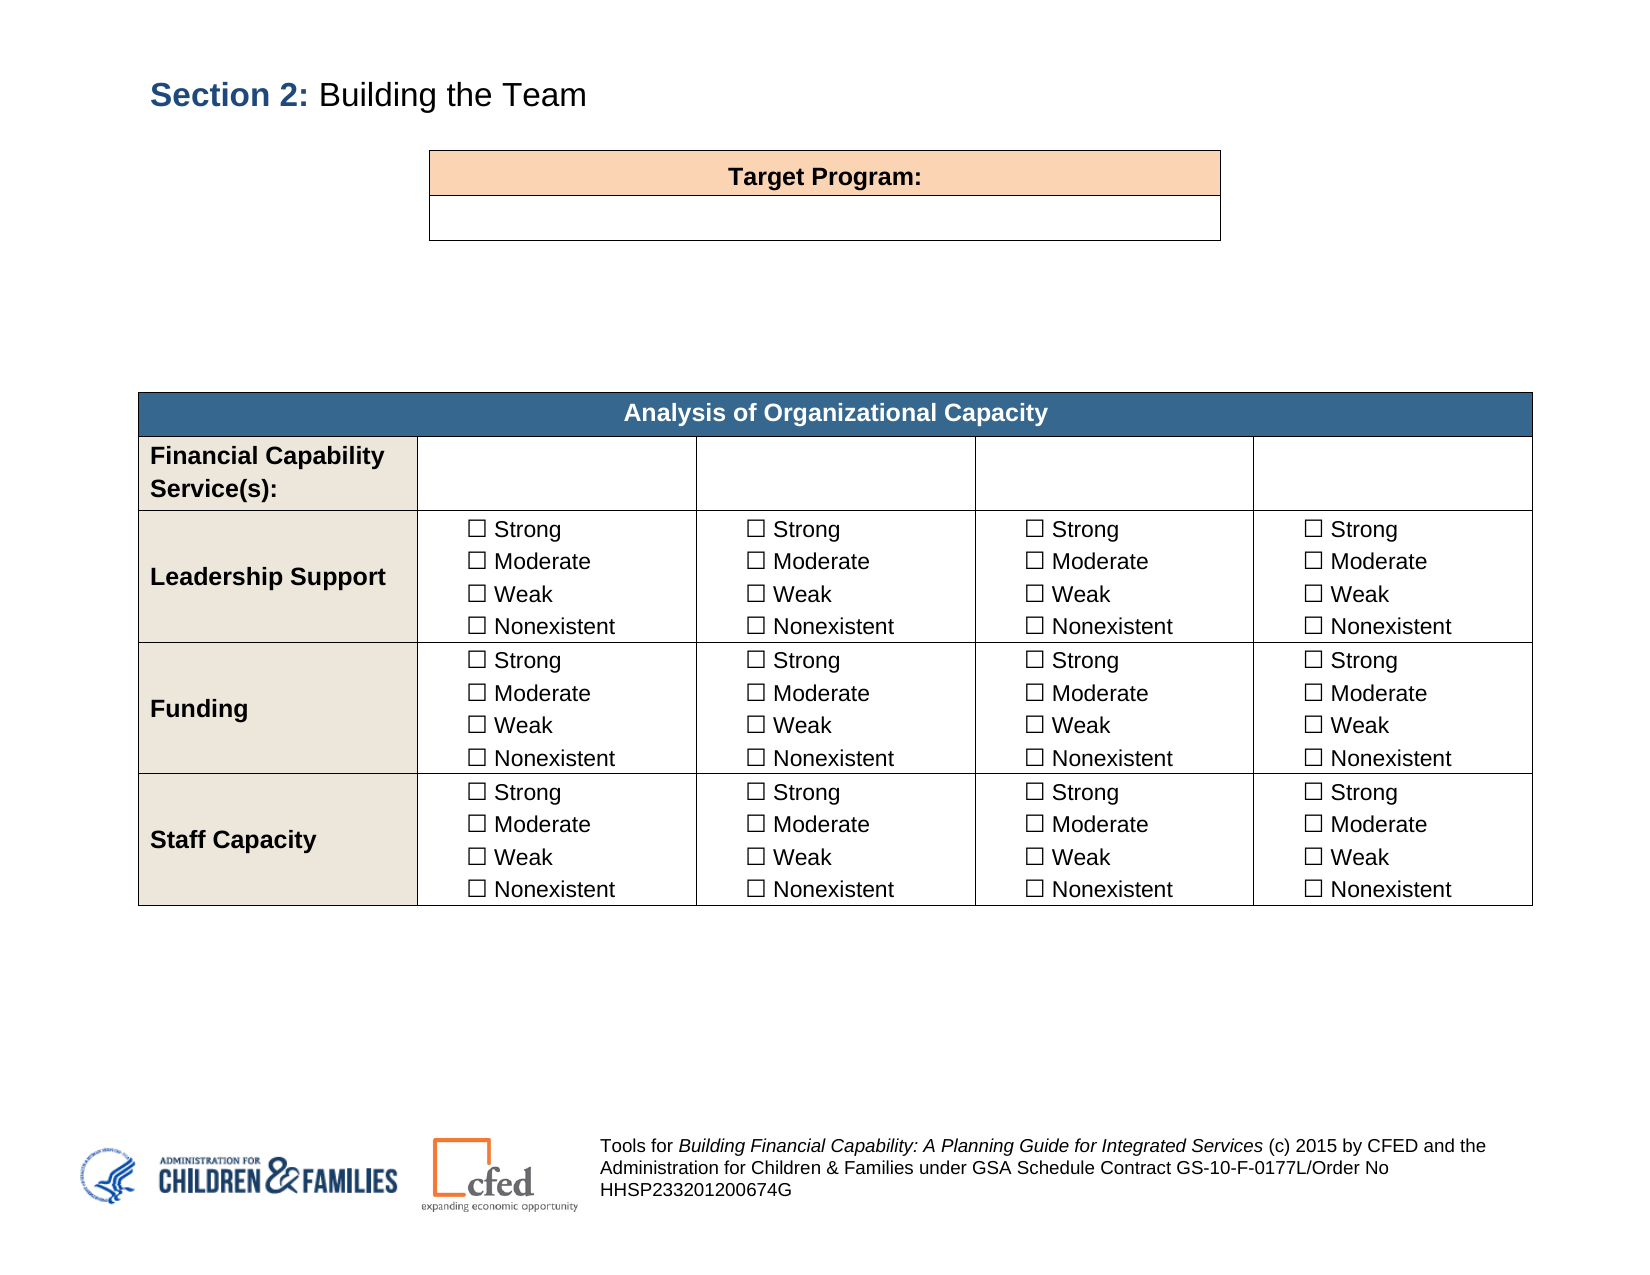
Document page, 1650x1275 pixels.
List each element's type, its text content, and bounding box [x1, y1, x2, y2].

table_cell [697, 437, 975, 510]
picture [61, 1139, 412, 1211]
table_header Analysis of Organizational Capacity [139, 393, 1532, 436]
table_cell Financial Capability Service(s): [139, 437, 417, 510]
table_cell Strong Moderate Weak Nonexistent [976, 643, 1253, 773]
table_cell Strong Moderate Weak Nonexistent [697, 511, 975, 642]
table_cell Strong Moderate Weak Nonexistent [976, 774, 1253, 905]
table_cell Strong Moderate Weak Nonexistent [418, 511, 696, 642]
table_cell Funding [139, 643, 417, 773]
table_cell Strong Moderate Weak Nonexistent [1254, 511, 1532, 642]
table_cell Strong Moderate Weak Nonexistent [418, 774, 696, 905]
table_cell Strong Moderate Weak Nonexistent [976, 511, 1253, 642]
table_cell [430, 196, 1220, 240]
table_cell [976, 437, 1253, 510]
table_cell [1254, 437, 1532, 510]
table_cell Strong Moderate Weak Nonexistent [418, 643, 696, 773]
table_cell [418, 437, 696, 510]
table_cell Strong Moderate Weak Nonexistent [1254, 643, 1532, 773]
table_cell Staff Capacity [139, 774, 417, 905]
table_cell Leadership Support [139, 511, 417, 642]
table_cell Strong Moderate Weak Nonexistent [697, 774, 975, 905]
table_header Target Program: [430, 151, 1220, 195]
picture [421, 1138, 578, 1212]
table_cell Strong Moderate Weak Nonexistent [1254, 774, 1532, 905]
table_cell Strong Moderate Weak Nonexistent [697, 643, 975, 773]
